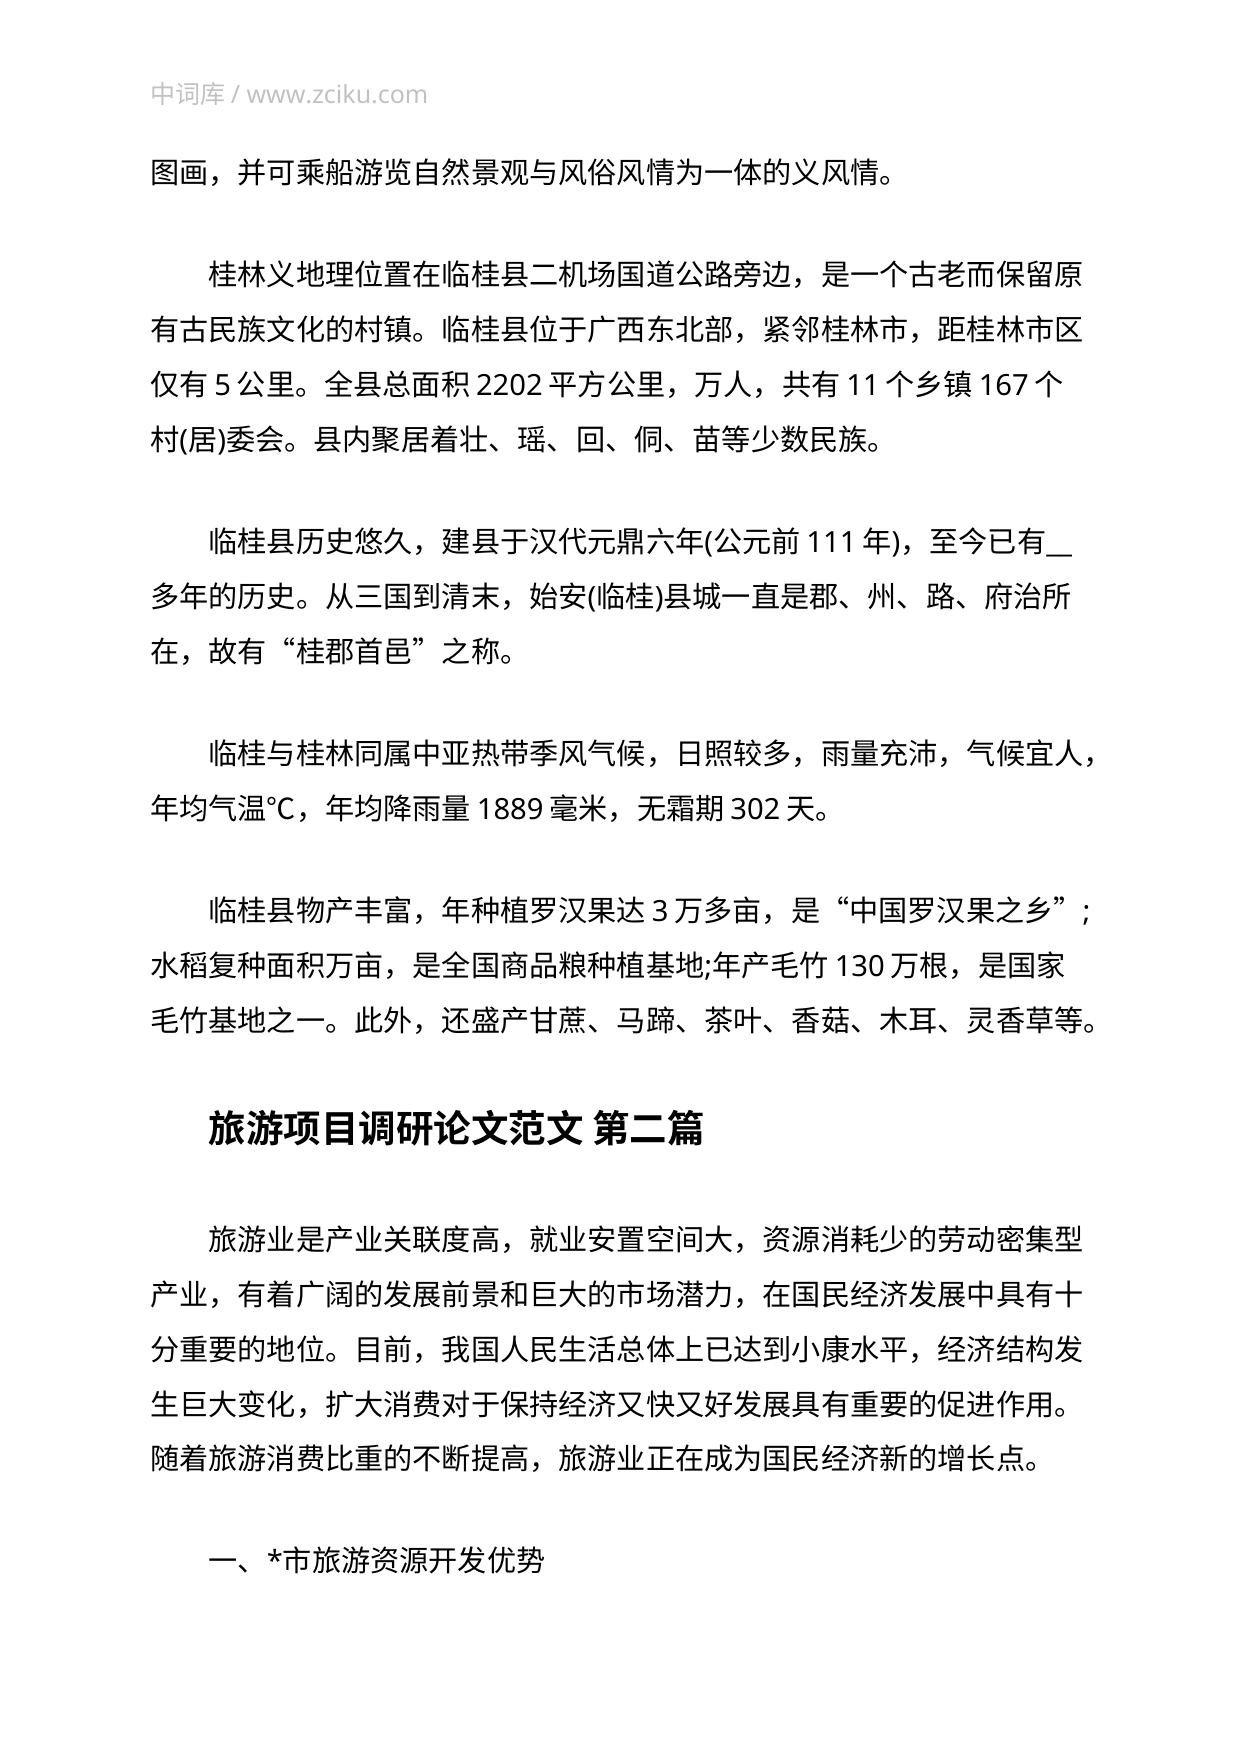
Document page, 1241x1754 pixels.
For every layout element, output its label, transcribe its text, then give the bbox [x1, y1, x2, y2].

text 旅游项目调研论文范文 第二篇 [150, 1099, 1090, 1153]
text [150, 150, 1090, 192]
text 临桂与桂林同属中亚热带季风气候，日照较多，雨量充沛，气候宜人，年均气温℃，年均降雨量1889毫米，无霜期302天。 [150, 730, 1090, 828]
text 桂林义地理位置在临桂县二机场国道公路旁边，是一个古老而保留原有古民族文化的村镇。临桂县位于广西东北部，紧邻桂林市，距桂林市区仅有5公里。全县总面积2202平方公里，万人，共有11个乡镇167个村(居)委会。县内聚居着壮、瑶、回、侗、苗等少数民族。 [150, 252, 1090, 459]
text 旅游业是产业关联度高，就业安置空间大，资源消耗少的劳动密集型产业，有着广阔的发展前景和巨大的市场潜力，在国民经济发展中具有十分重要的地位。目前，我国人民生活总体上已达到小康水平，经济结构发生巨大变化，扩大消费对于保持经济又快又好发展具有重要的促进作用。随着旅游消费比重的不断提高，旅游业正在成为国民经济新的增长点。 [150, 1216, 1090, 1478]
text 一、*市旅游资源开发优势 [150, 1538, 1090, 1580]
text 临桂县历史悠久，建县于汉代元鼎六年(公元前111年)，至今已有__多年的历史。从三国到清末，始安(临桂)县城一直是郡、州、路、府治所在，故有“桂郡首邑”之称。 [150, 518, 1090, 671]
text 临桂县物产丰富，年种植罗汉果达3万多亩，是“中国罗汉果之乡”;水稻复种面积万亩，是全国商品粮种植基地;年产毛竹130万根，是国家毛竹基地之一。此外，还盛产甘蔗、马蹄、茶叶、香菇、木耳、灵香草等。 [150, 887, 1090, 1039]
